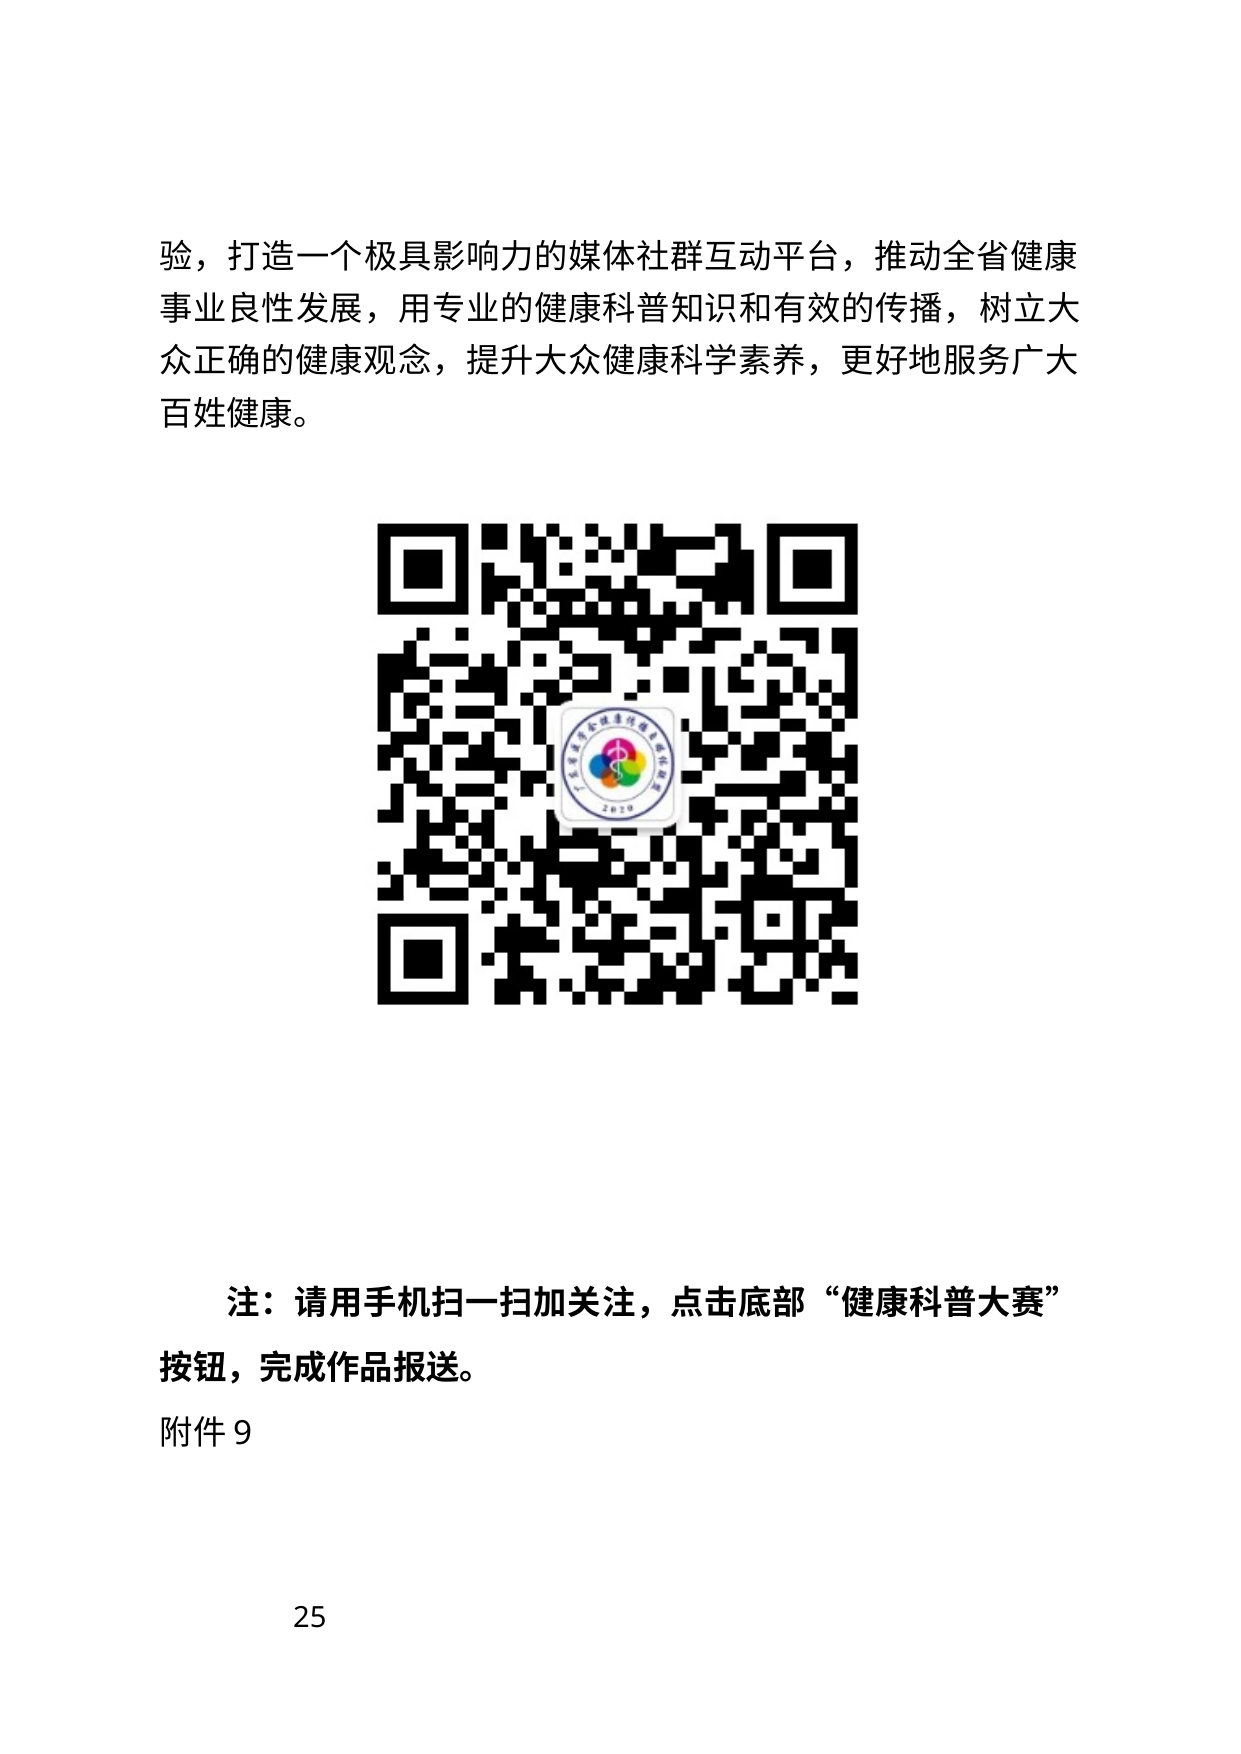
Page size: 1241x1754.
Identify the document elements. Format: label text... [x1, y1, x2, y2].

picture [339, 486, 897, 1044]
text 附件9 [159, 1397, 1081, 1462]
text 注：请用手机扫一扫加关注，点击底部“健康科普大赛”按钮，完成作品报送。 [159, 1267, 1081, 1397]
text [159, 227, 1081, 435]
